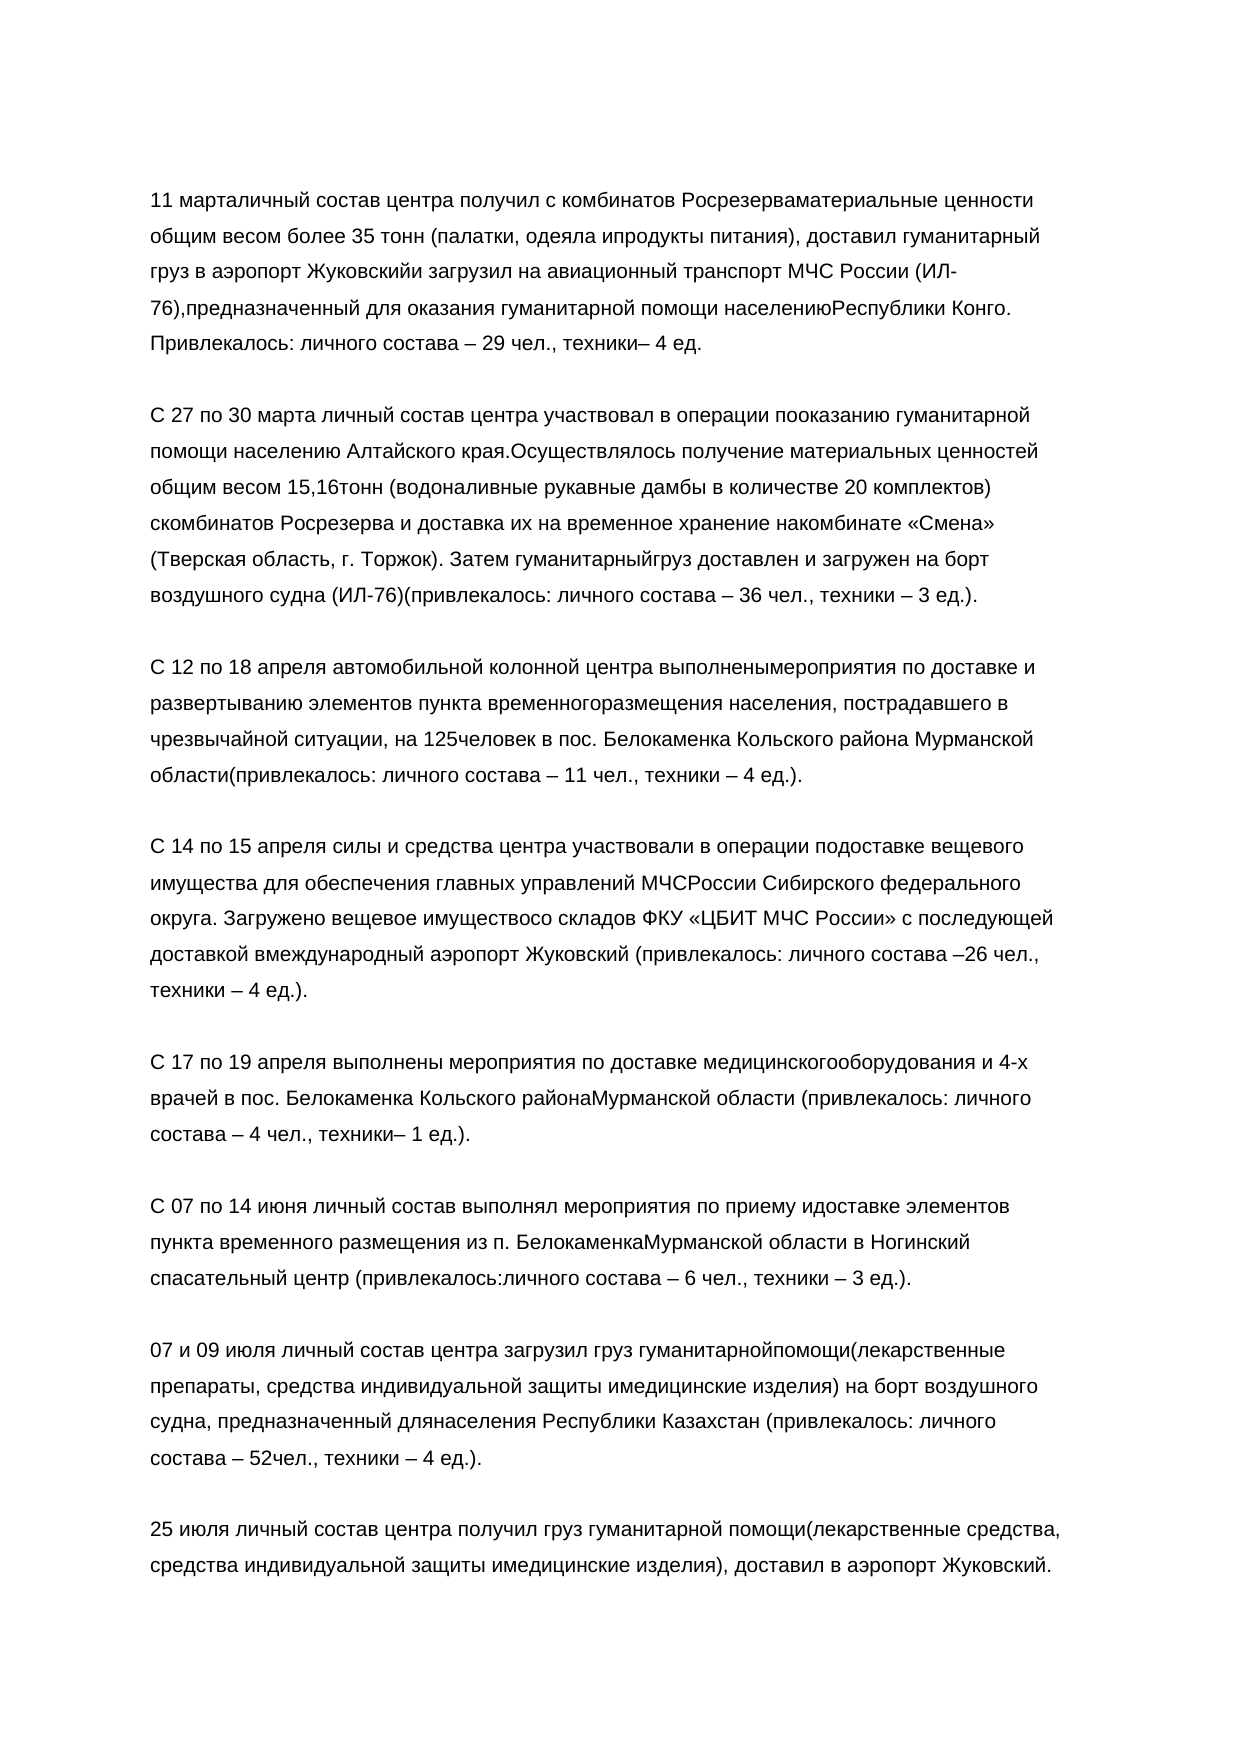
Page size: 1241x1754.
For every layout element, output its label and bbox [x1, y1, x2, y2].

table_cell [140, 150, 1078, 1577]
